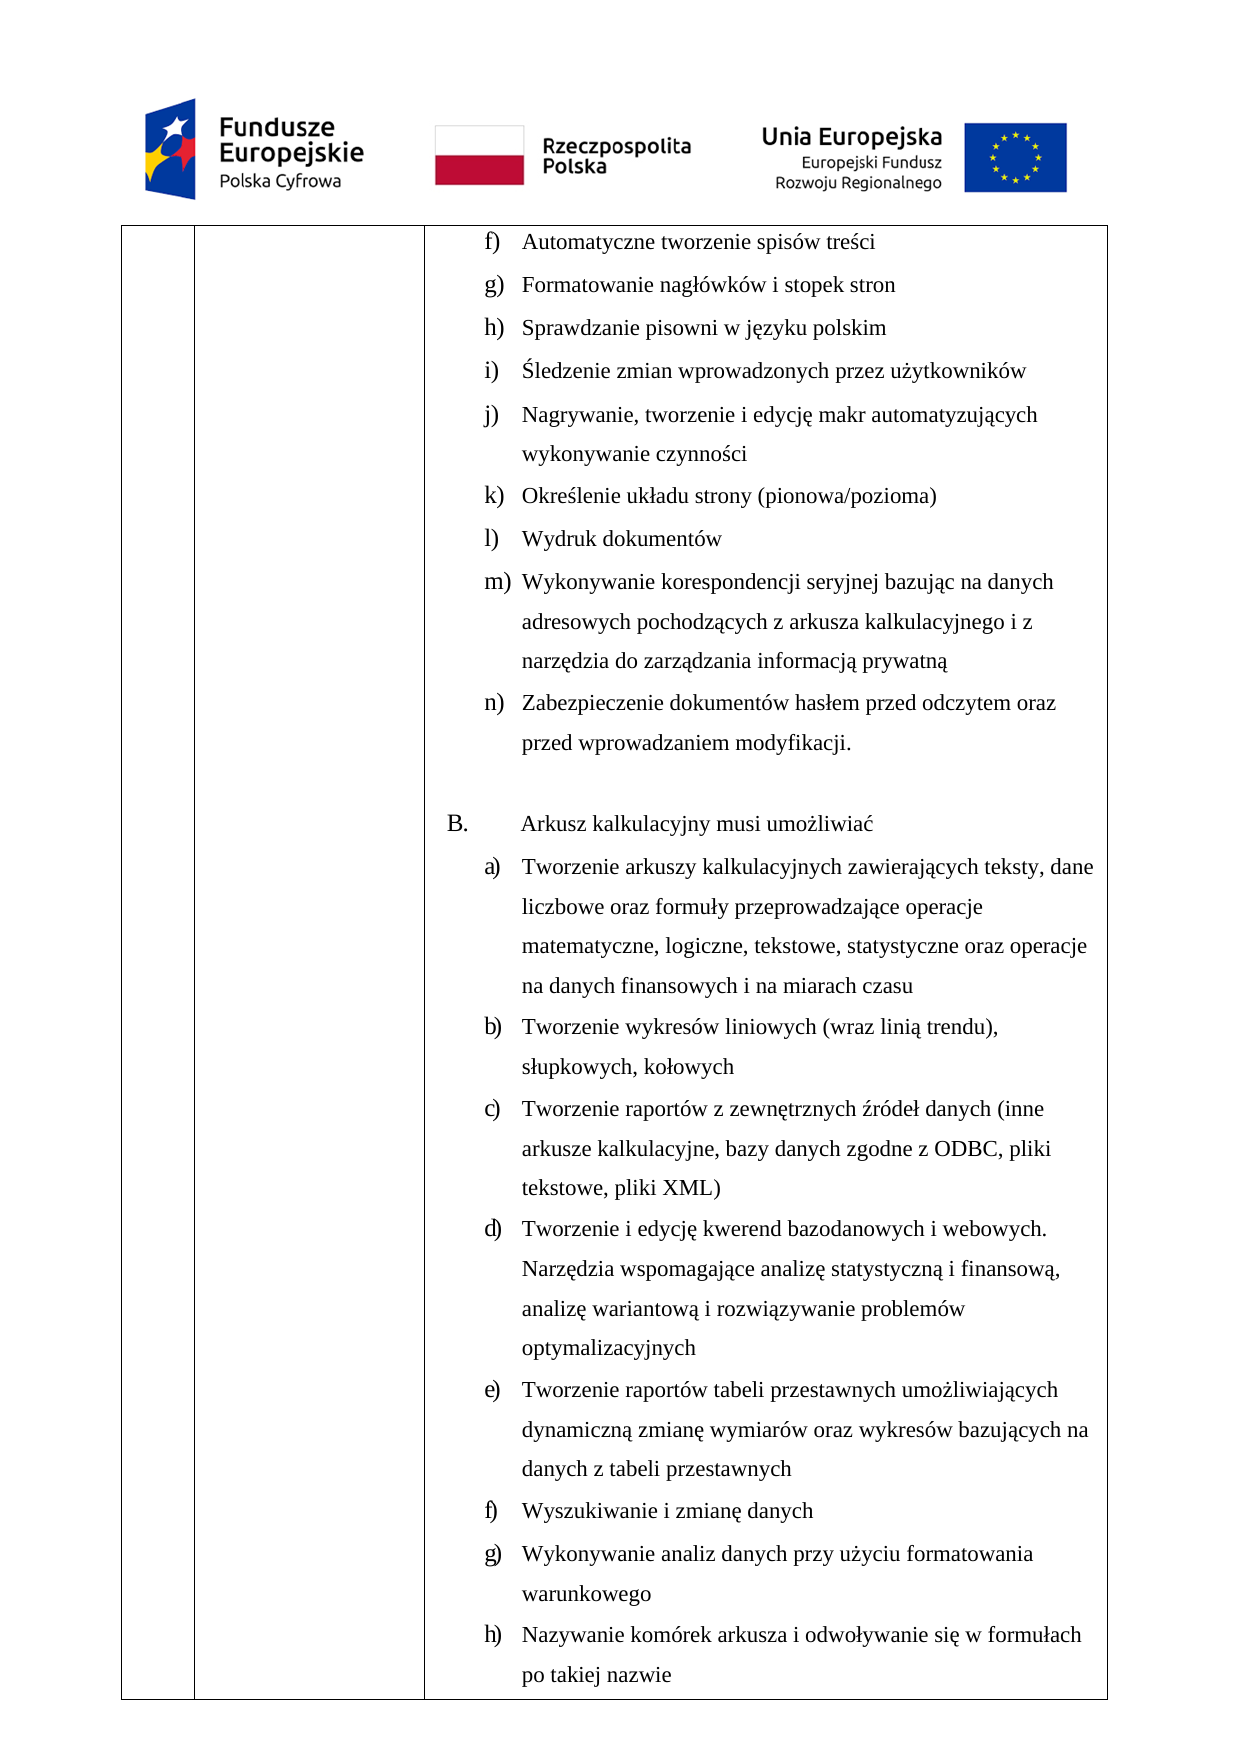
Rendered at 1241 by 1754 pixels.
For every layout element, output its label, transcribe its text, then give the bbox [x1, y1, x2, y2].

table_header [195, 226, 424, 1699]
picture [120, 73, 1108, 225]
table_header [122, 226, 194, 1699]
